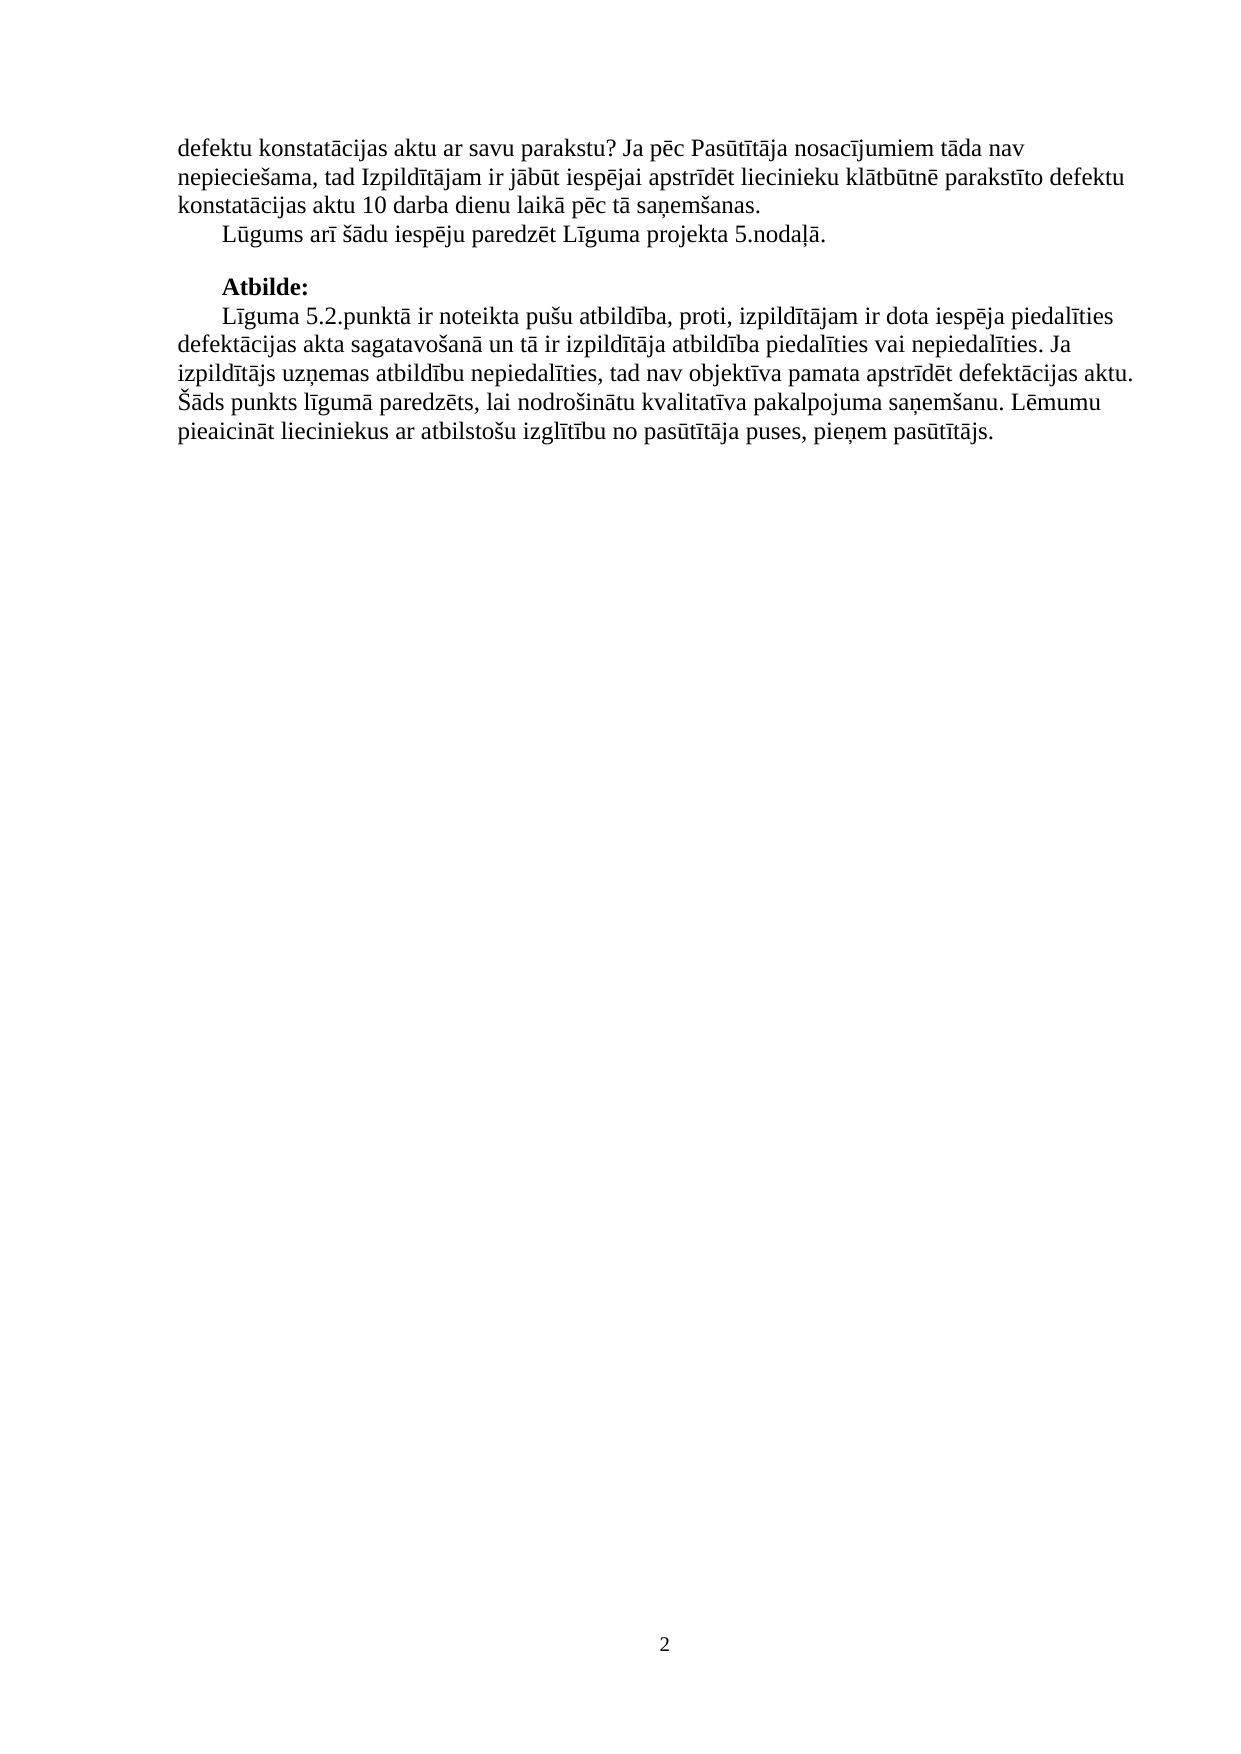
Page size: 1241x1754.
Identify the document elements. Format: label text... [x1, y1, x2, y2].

text Līguma 5.2.punktā ir noteikta pušu atbildība, proti, izpildītājam ir dota iespēja piedalīties defektācijas akta sagatavošanā un tā ir izpildītāja atbildība piedalīties vai nepiedalīties. Ja izpildītājs uzņemas atbildību nepiedalīties, tad nav objektīva pamata apstrīdēt defektācijas aktu. Šāds punkts līgumā paredzēts, lai nodrošinātu kvalitatīva pakalpojuma saņemšanu. Lēmumu pieaicināt lieciniekus ar atbilstošu izglītību no pasūtītāja puses, pieņem pasūtītājs. [177, 301, 1152, 444]
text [177, 133, 1152, 219]
text Atbilde: [177, 272, 1152, 301]
text Lūgums arī šādu iespēju paredzēt Līguma projekta 5.nodaļā. [177, 219, 1152, 272]
